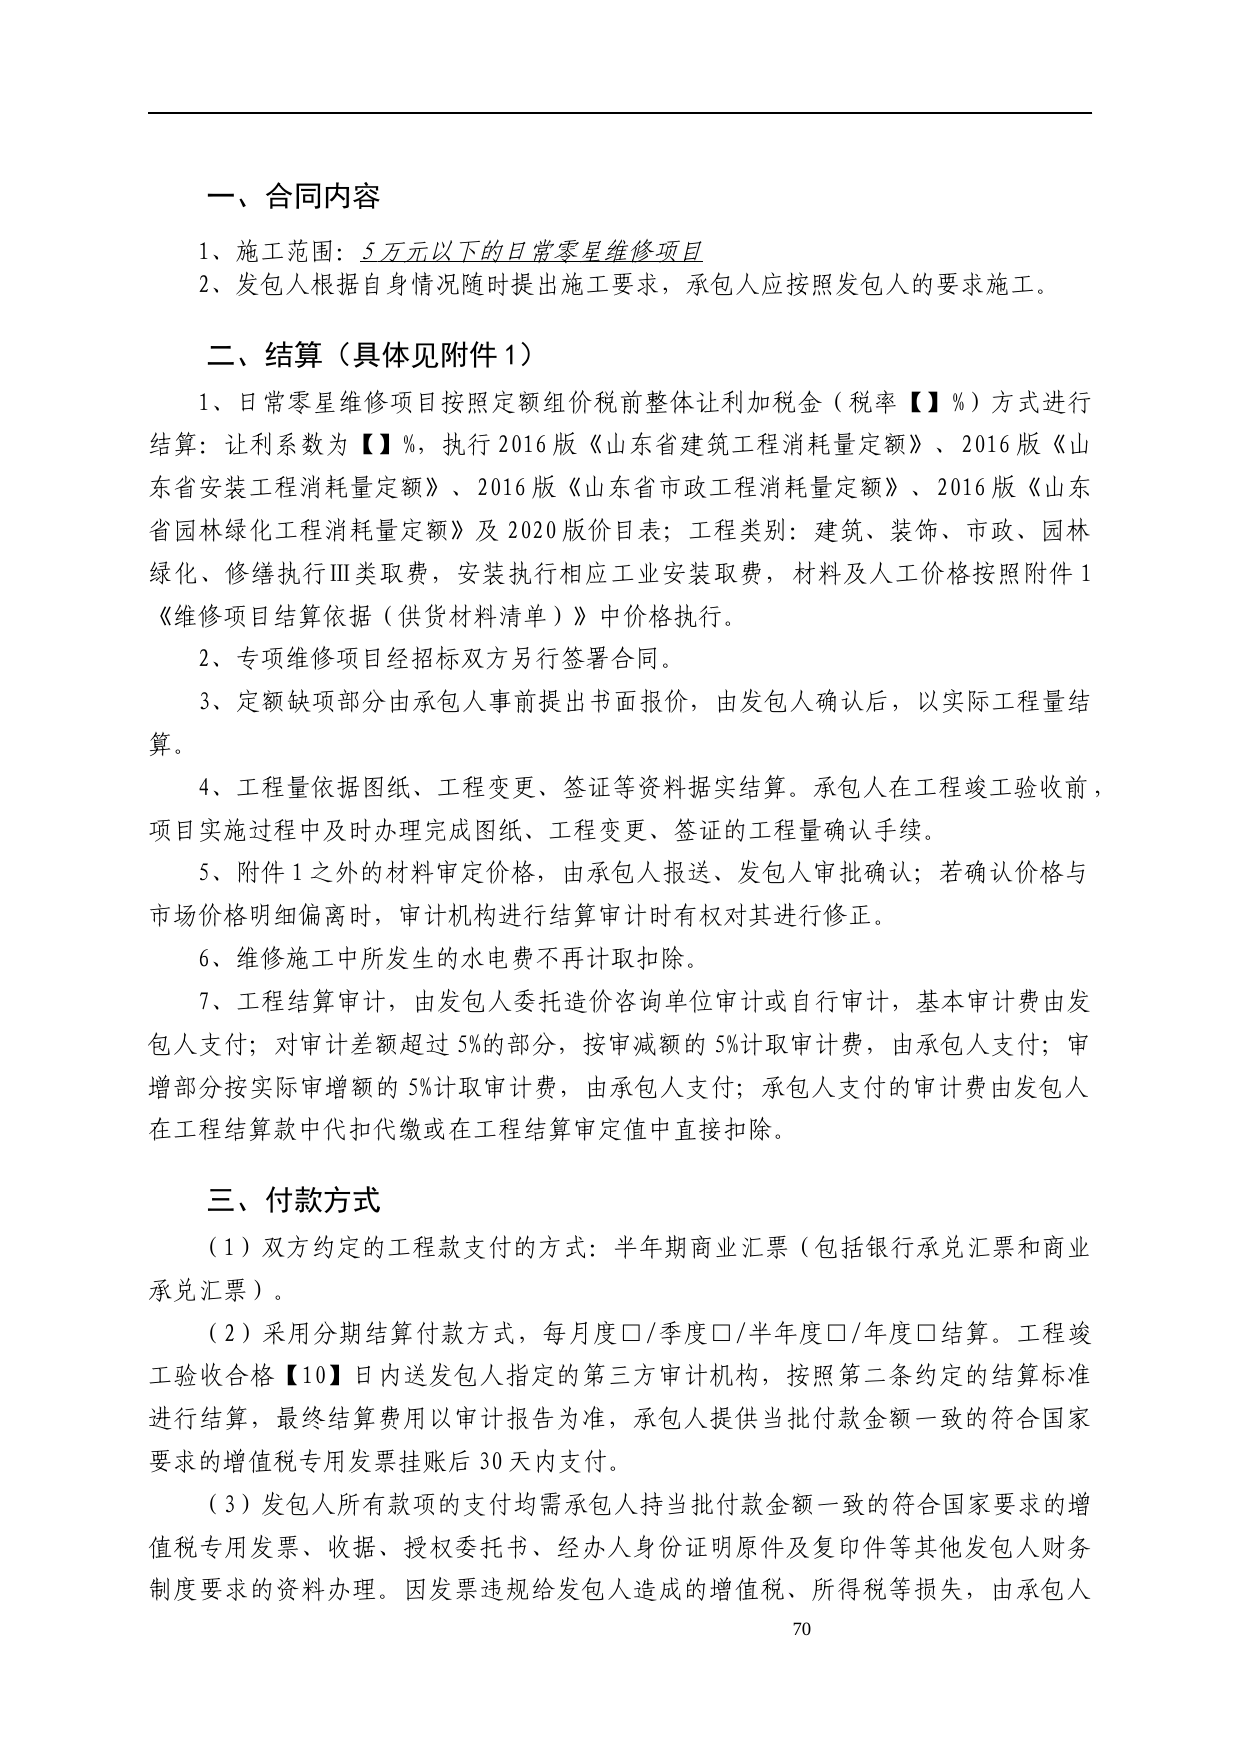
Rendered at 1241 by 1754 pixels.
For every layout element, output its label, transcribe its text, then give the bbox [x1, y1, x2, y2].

text 6、维修施工中所发生的水电费不再计取扣除。 [148, 942, 1092, 971]
text 4、工程量依据图纸、工程变更、签证等资料据实结算。承包人在工程竣工验收前，项目实施过程中及时办理完成图纸、工程变更、签证的工程量确认手续。 [148, 771, 1092, 843]
text 三、付款方式 [148, 1182, 1092, 1215]
text 一、合同内容 [148, 177, 1092, 210]
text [148, 1488, 1092, 1602]
list 1、日常零星维修项目按照定额组价税前整体让利加税金（税率【】%）方式进行结算：让利系数为【】%，执行2016版《山东省建筑工程消耗量定额》、2016版《山东省安装工程消耗量定额》、2016版《山东省市政工程消耗量定额》、2016版《山东省园林绿化工程消耗量定额》及2020版价目表；工程类别：建筑、装饰、市政、园林绿化、修缮执行Ⅲ类取费，安装执行相应工业安装取费，材料及人工价格按照附件1《维修项目结算依据（供货材料清单）》中价格执行。 [148, 386, 1092, 628]
text 1、施工范围：5万元以下的日常零星维修项目 [148, 227, 1092, 268]
text 二、结算（具体见附件1） [148, 336, 1092, 369]
text （1）双方约定的工程款支付的方式：半年期商业汇票（包括银行承兑汇票和商业承兑汇票）。 [148, 1231, 1092, 1303]
text 5、附件1之外的材料审定价格，由承包人报送、发包人审批确认；若确认价格与市场价格明细偏离时，审计机构进行结算审计时有权对其进行修正。 [148, 857, 1092, 928]
text 2、发包人根据自身情况随时提出施工要求，承包人应按照发包人的要求施工。 [148, 268, 1092, 297]
text 2、专项维修项目经招标双方另行签署合同。 [148, 643, 1092, 671]
text 3、定额缺项部分由承包人事前提出书面报价，由发包人确认后，以实际工程量结算。 [148, 686, 1092, 757]
text （2）采用分期结算付款方式，每月度□/季度□/半年度□/年度□结算。工程竣工验收合格【10】日内送发包人指定的第三方审计机构，按照第二条约定的结算标准进行结算，最终结算费用以审计报告为准，承包人提供当批付款金额一致的符合国家要求的增值税专用发票挂账后30天内支付。 [148, 1317, 1092, 1474]
text 7、工程结算审计，由发包人委托造价咨询单位审计或自行审计，基本审计费由发包人支付；对审计差额超过5%的部分，按审减额的5%计取审计费，由承包人支付；审增部分按实际审增额的5%计取审计费，由承包人支付；承包人支付的审计费由发包人在工程结算款中代扣代缴或在工程结算审定值中直接扣除。 [148, 985, 1092, 1142]
